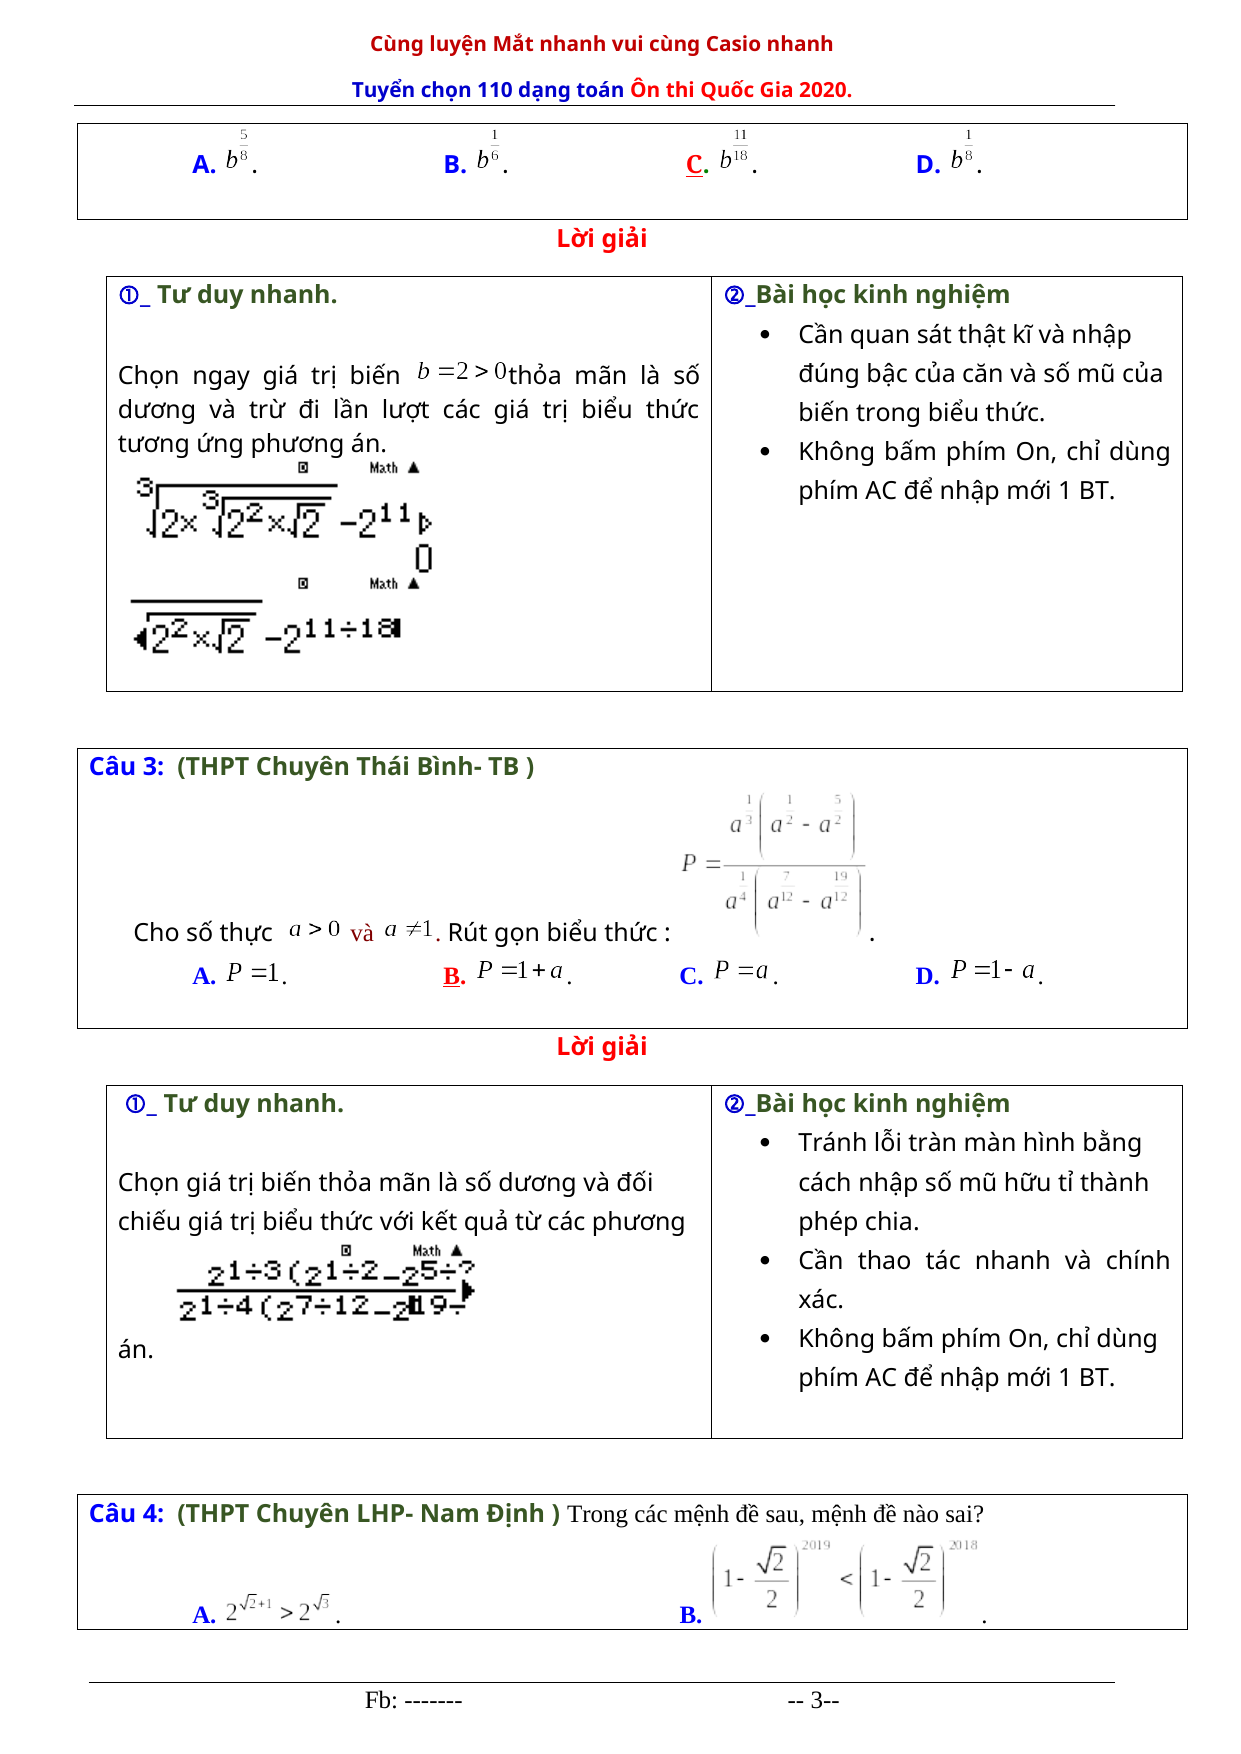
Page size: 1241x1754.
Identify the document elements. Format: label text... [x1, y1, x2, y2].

table_header _ Tư duy nhanh. Chọn ngay giá trị biến thỏa mãn là số dương và trừ đi lần lượt các giá trị biểu thức tương ứng phương án. [107, 277, 711, 691]
picture [160, 1242, 489, 1359]
text Lời giải [89, 1029, 1115, 1063]
text Lời giải [89, 220, 1115, 254]
picture [117, 459, 446, 691]
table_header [78, 1495, 1187, 1629]
table_header _Bài học kinh nghiệm Tránh lỗi tràn màn hình bằng cách nhập số mũ hữu tỉ thành phép chia. Cần thao tác nhanh và chính xác. Không bấm phím On, chỉ dùng phím AC để nhập mới 1 BT. [712, 1086, 1182, 1437]
table_header Câu 3: (THPT Chuyên Thái Bình- TB ) Cho số thực và . Rút gọn biểu thức : . A. . B. . C. . D. . [78, 749, 1187, 1028]
table_header _Bài học kinh nghiệm Cần quan sát thật kĩ và nhập đúng bậc của căn và số mũ của biến trong biểu thức. Không bấm phím On, chỉ dùng phím AC để nhập mới 1 BT. [712, 277, 1182, 691]
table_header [78, 124, 1187, 219]
table_header _ Tư duy nhanh. Chọn giá trị biến thỏa mãn là số dương và đối chiếu giá trị biểu thức với kết quả từ các phương án. [107, 1086, 711, 1437]
